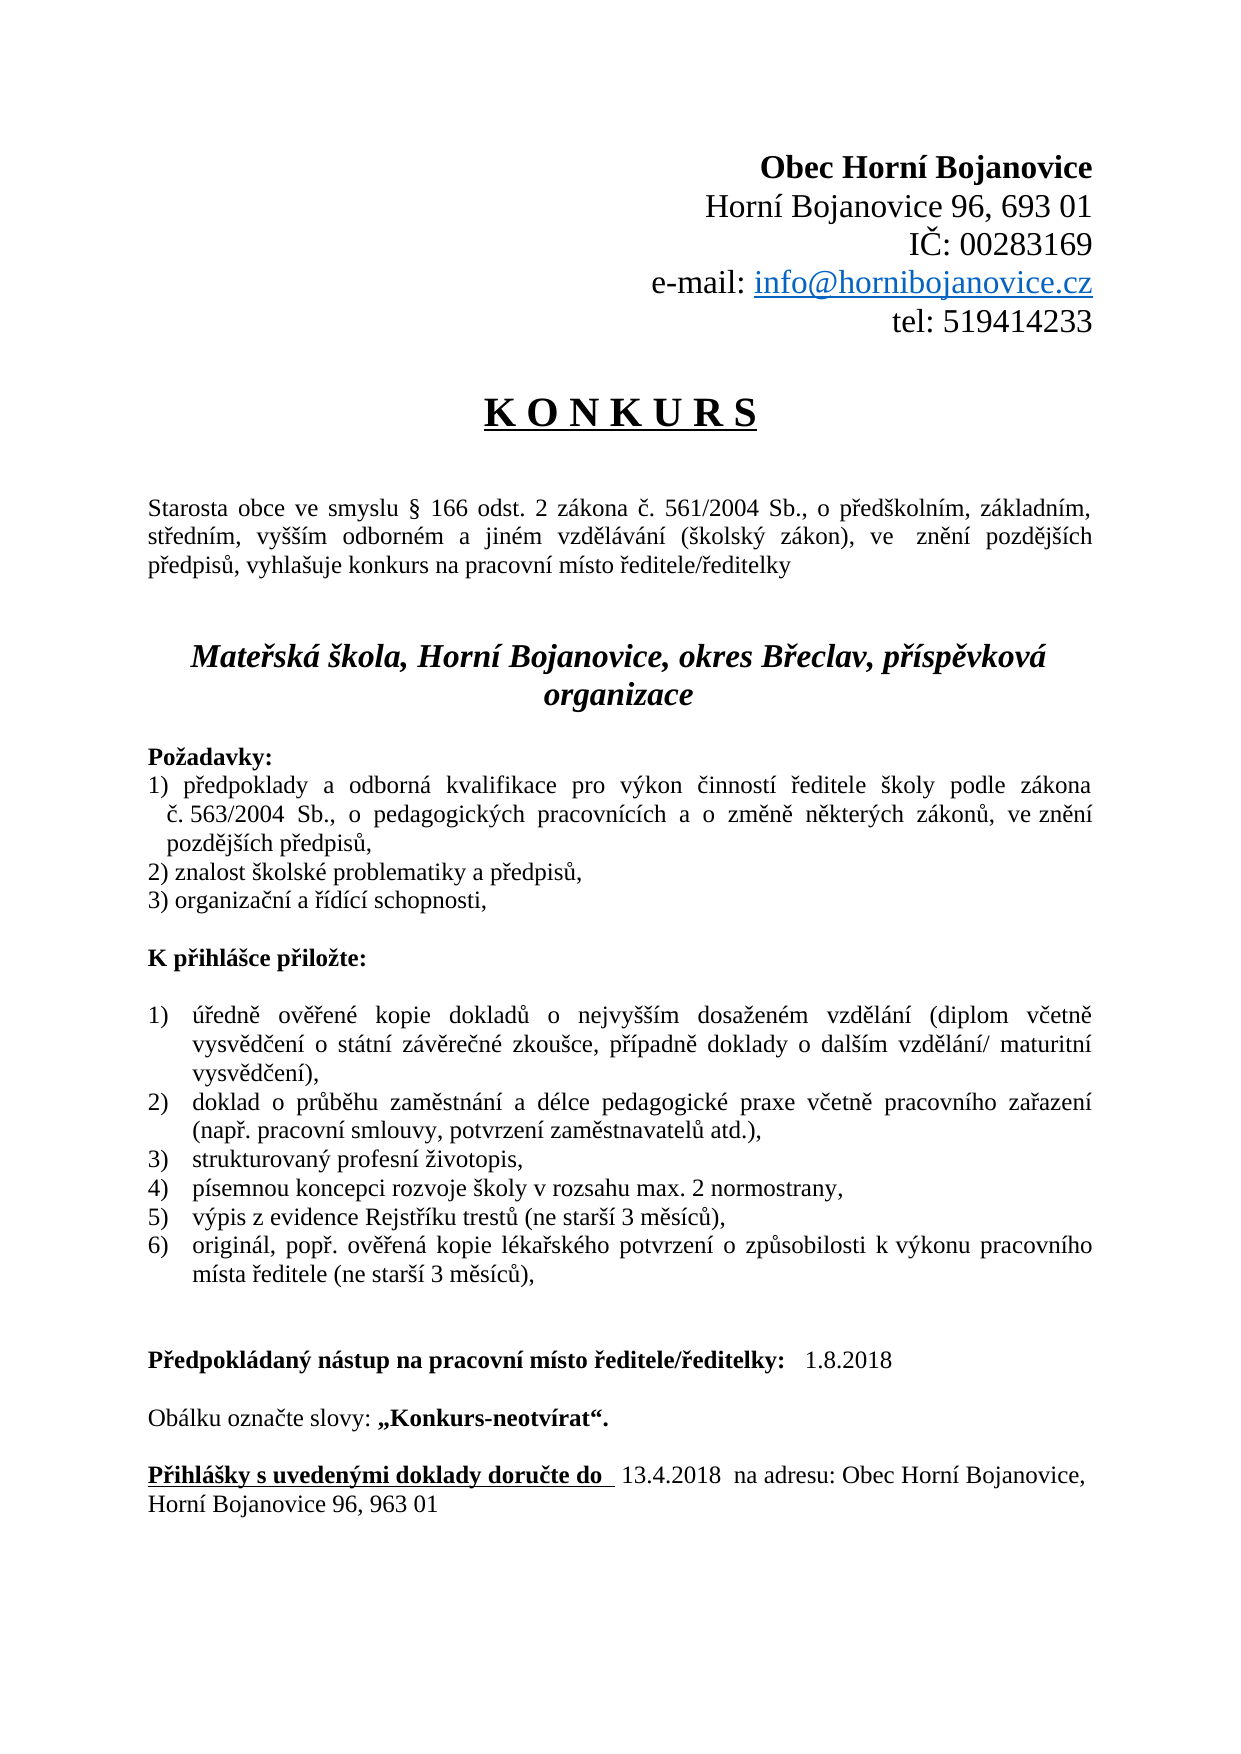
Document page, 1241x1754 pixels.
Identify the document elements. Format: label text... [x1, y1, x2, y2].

text IČ: 00283169 [221, 224, 1093, 263]
text Obec Horní Bojanovice [221, 148, 1093, 186]
list písemnou koncepci rozvoje školy v rozsahu max. 2 normostrany, [148, 1173, 1093, 1202]
list Starosta obce ve smyslu § 166 odst. 2 zákona č. 561/2004 Sb., o předškolním, základním, středním, vyšším odborném a jiném vzdělávání (školský zákon), ve znění pozdějších předpisů, vyhlašuje konkurs na pracovní místo ředitele/ředitelky [148, 493, 1093, 579]
text Přihlášky s uvedenými doklady doručte do 13.4.2018 na adresu: Obec Horní Bojanovice, Horní Bojanovice 96, 963 01 [148, 1461, 1093, 1518]
text K přihlášce přiložte: [148, 943, 1093, 972]
text Požadavky: [148, 742, 1093, 771]
list doklad o průběhu zaměstnání a délce pedagogické praxe včetně pracovního zařazení (např. pracovní smlouvy, potvrzení zaměstnavatelů atd.), [148, 1087, 1093, 1144]
list strukturovaný profesní životopis, [148, 1144, 1093, 1173]
list výpis z evidence Rejstříku trestů (ne starší 3 měsíců), [148, 1202, 1093, 1231]
list originál, popř. ověřená kopie lékařského potvrzení o způsobilosti k výkonu pracovního místa ředitele (ne starší 3 měsíců), [148, 1231, 1093, 1288]
text tel: 519414233 [221, 301, 1093, 339]
text 3) organizační a řídící schopnosti, [148, 886, 1093, 914]
text Horní Bojanovice 96, 693 01 [221, 186, 1093, 224]
text 2) znalost školské problematiky a předpisů, [148, 857, 1093, 886]
text 1) předpoklady a odborná kvalifikace pro výkon činností ředitele školy podle zákona č. 563/2004 Sb., o pedagogických pracovnících a o změně některých zákonů, ve znění pozdějších předpisů, [148, 771, 1093, 857]
list úředně ověřené kopie dokladů o nejvyšším dosaženém vzdělání (diplom včetně vysvědčení o státní závěrečné zkoušce, případně doklady o dalším vzdělání/ maturitní vysvědčení), [148, 1001, 1093, 1087]
text e-mail: info@hornibojanovice.cz [221, 263, 1093, 301]
text Mateřská škola, Horní Bojanovice, okres Břeclav, příspěvková organizace [148, 636, 1093, 713]
text K O N K U R S [148, 387, 1093, 435]
text Předpokládaný nástup na pracovní místo ředitele/ředitelky: 1.8.2018 [148, 1346, 1093, 1374]
text Obálku označte slovy: „Konkurs-neotvírat“. [148, 1403, 1093, 1432]
